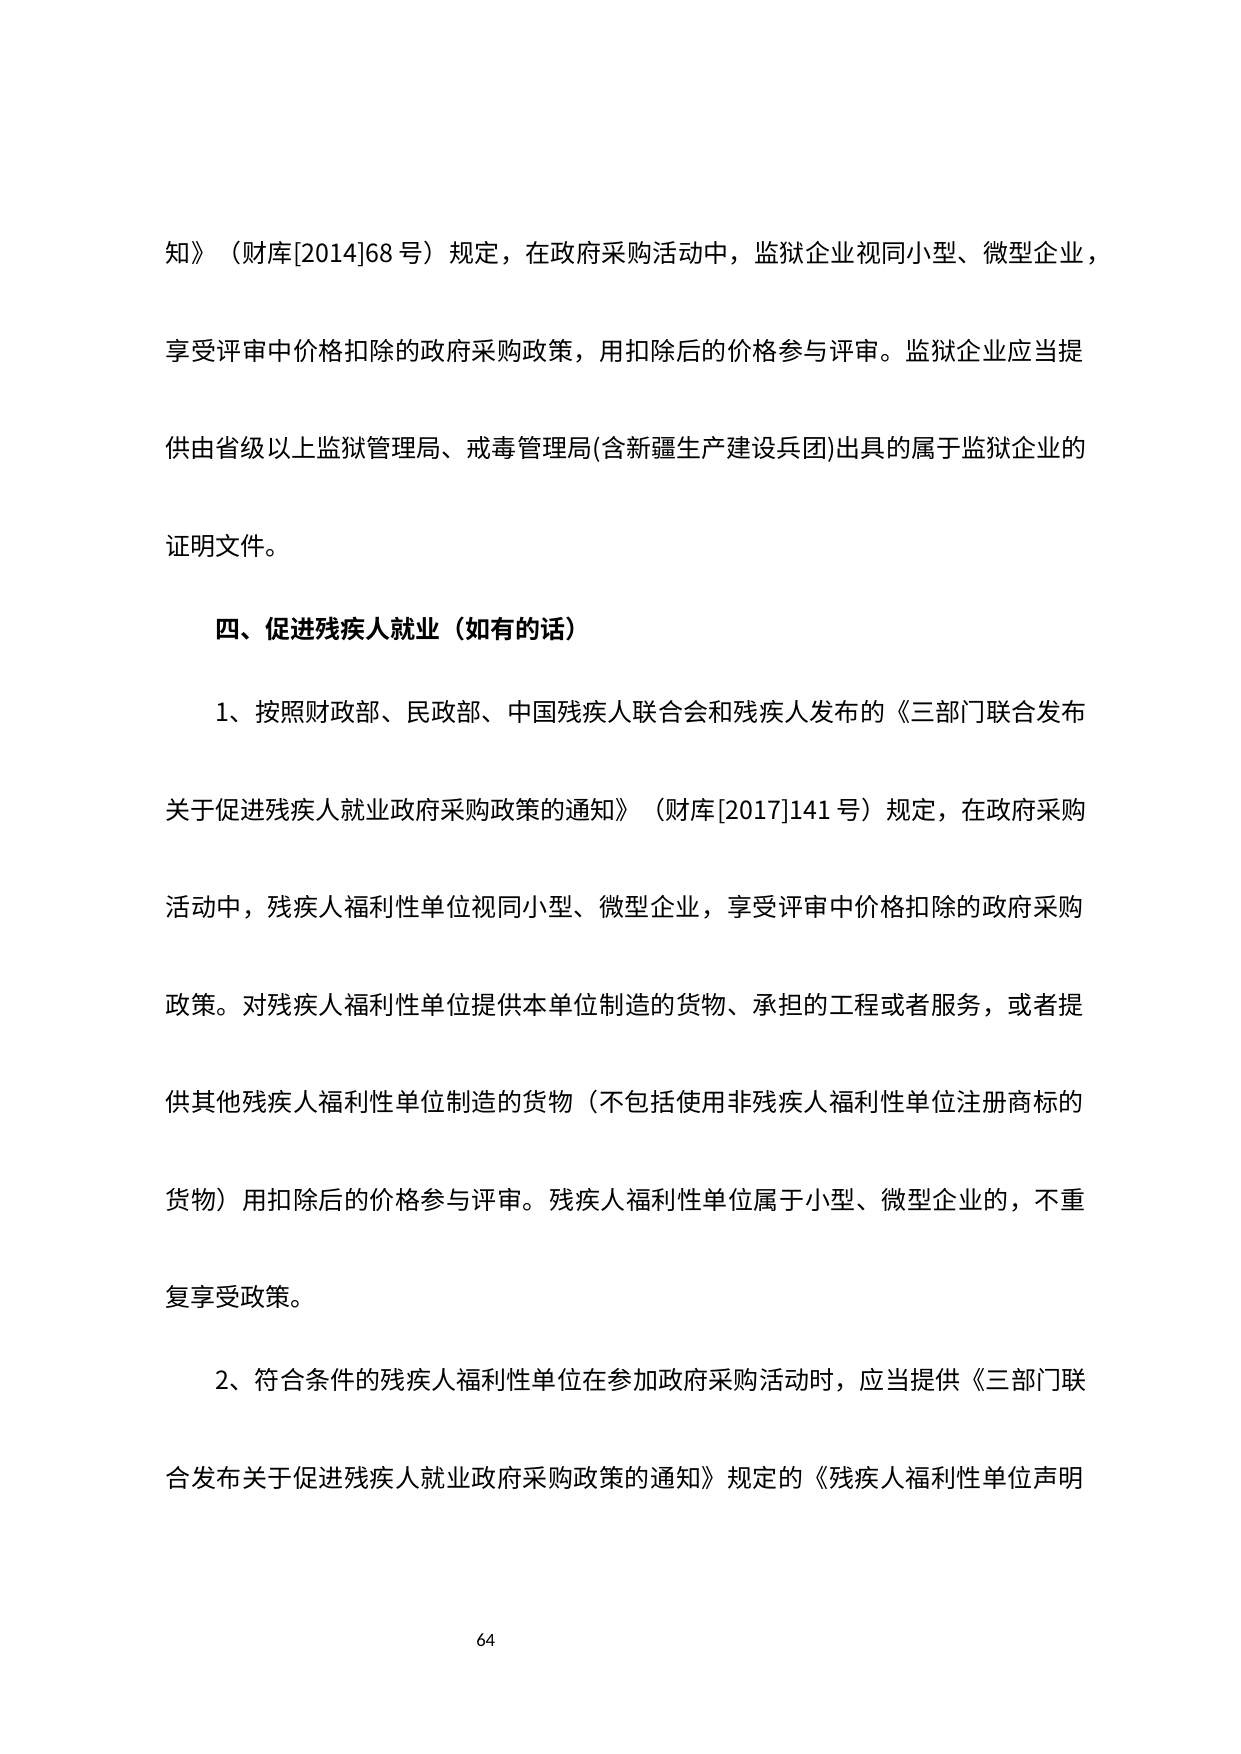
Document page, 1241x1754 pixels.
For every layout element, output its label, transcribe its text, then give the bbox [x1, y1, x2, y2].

text 1、按照财政部、民政部、中国残疾人联合会和残疾人发布的《三部门联合发布关于促进残疾人就业政府采购政策的通知》（财库[2017]141号）规定，在政府采购活动中，残疾人福利性单位视同小型、微型企业，享受评审中价格扣除的政府采购政策。对残疾人福利性单位提供本单位制造的货物、承担的工程或者服务，或者提供其他残疾人福利性单位制造的货物（不包括使用非残疾人福利性单位注册商标的货物）用扣除后的价格参与评审。残疾人福利性单位属于小型、微型企业的，不重复享受政策。 [165, 678, 1087, 1328]
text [165, 219, 1087, 577]
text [165, 1346, 1087, 1509]
text 四、促进残疾人就业（如有的话） [165, 595, 1087, 660]
